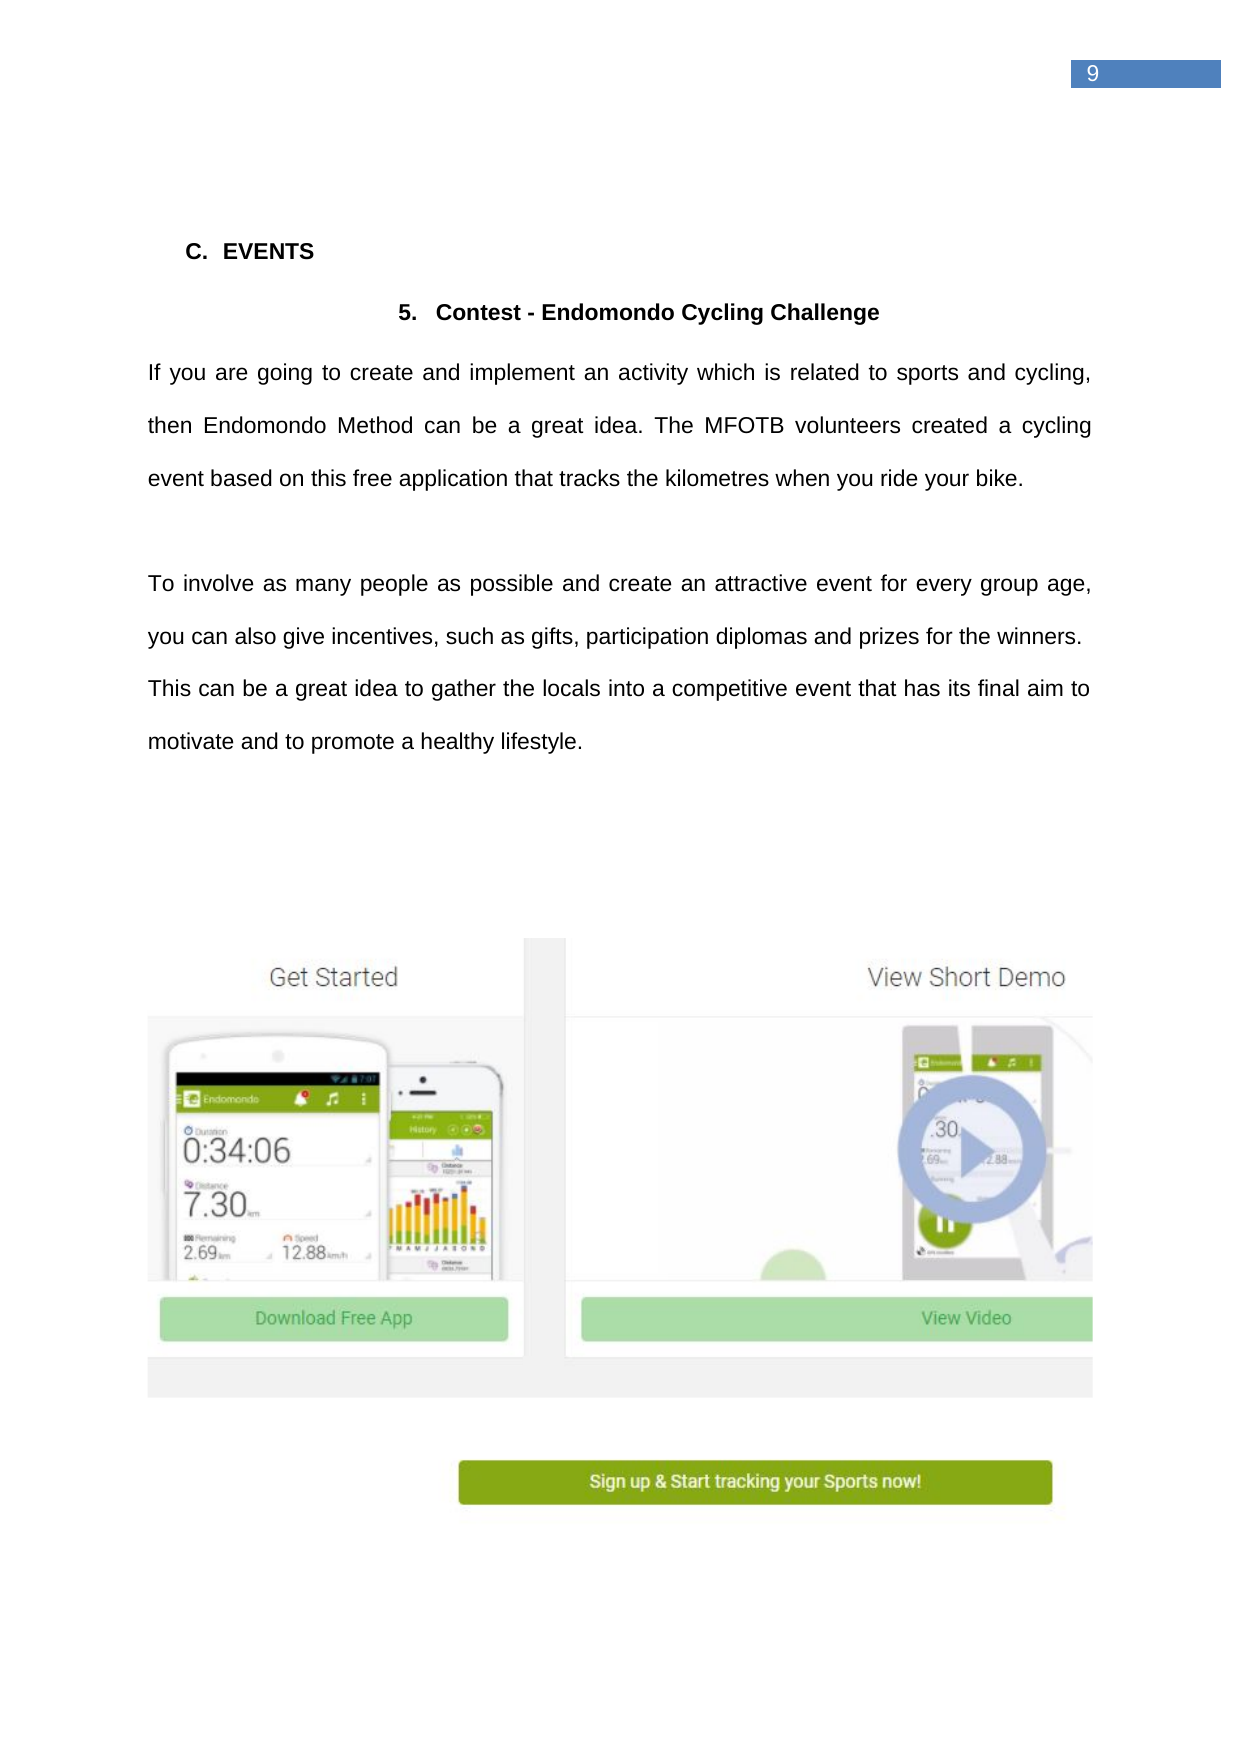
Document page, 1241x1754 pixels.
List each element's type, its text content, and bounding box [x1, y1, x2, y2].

text If you are going to create and implement an activity which is related to sports and cycling, then Endomondo Method can be a great idea. The MFOTB volunteers created a cycling event based on this free application that tracks the kilometres when you ride your bike. [148, 359, 1093, 491]
picture [147, 938, 1093, 1531]
text To involve as many people as possible and create an attractive event for every group age, you can also give incentives, such as gifts, participation diplomas and prizes for the winners. [148, 570, 1093, 649]
list EVENTS [185, 238, 1093, 264]
list Contest - Endomondo Cycling Challenge [185, 299, 1093, 325]
text This can be a great idea to gather the locals into a competitive event that has its final aim to motivate and to promote a healthy lifestyle. [148, 675, 1093, 754]
